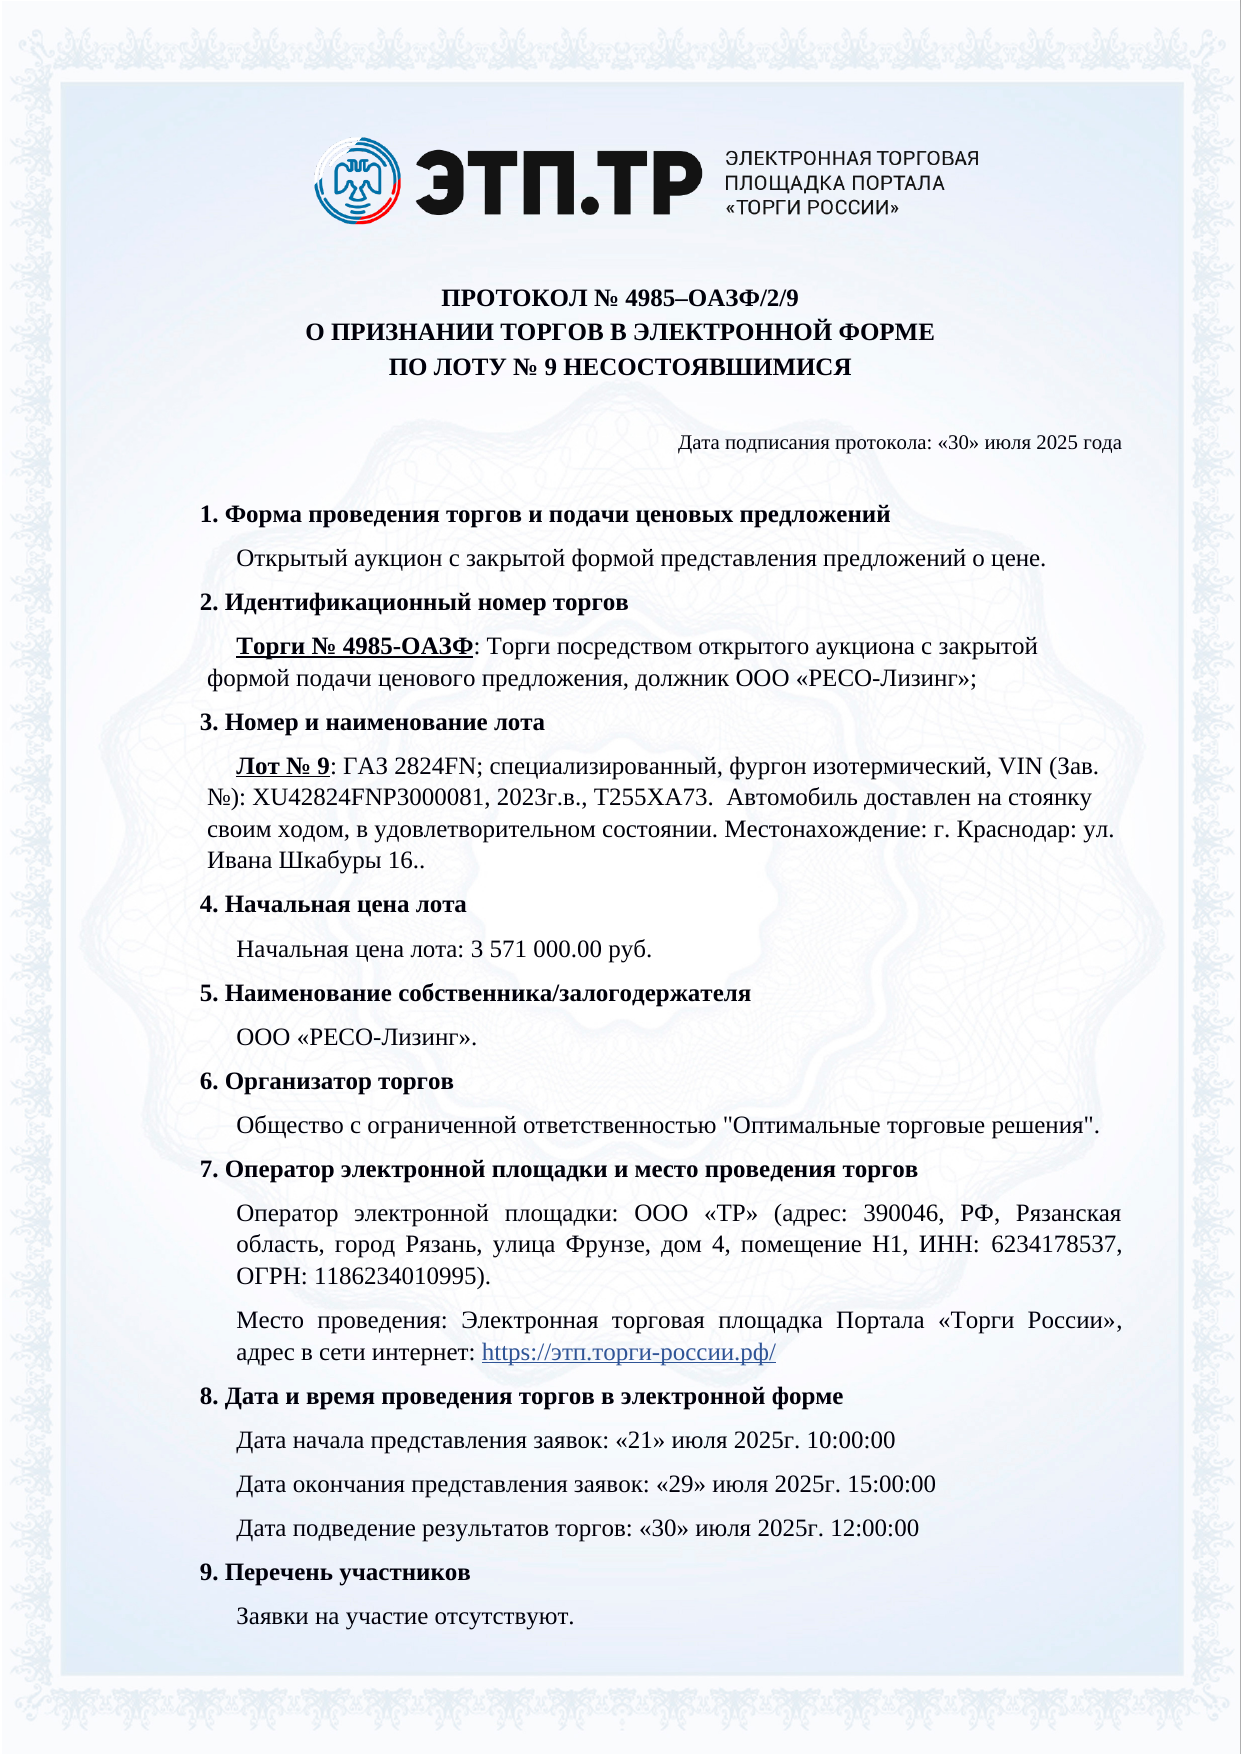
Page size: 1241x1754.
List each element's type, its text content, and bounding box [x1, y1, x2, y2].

text Дата окончания представления заявок: «29» июля 2025г. 15:00:00 [192, 1469, 1122, 1498]
text Общество с ограниченной ответственностью "Оптимальные торговые решения". [177, 1110, 1122, 1139]
text Начальная цена лота: 3 571 000.00 руб. [236, 934, 1122, 962]
picture [2, 1, 1241, 1754]
title ПРОТОКОЛ № 4985–ОАЗФ/2/9 [118, 283, 1122, 312]
text Открытый аукцион с закрытой формой представления предложений о цене. [177, 543, 1122, 572]
title О ПРИЗНАНИИ ТОРГОВ В ЭЛЕКТРОННОЙ ФОРМЕ [118, 317, 1122, 346]
text ООО «РЕСО-Лизинг». [177, 1022, 1122, 1051]
text 4. Начальная цена лота [177, 889, 1122, 918]
text Место проведения: Электронная торговая площадка Портала «Торги России», адрес в сети интернет: https://этп.торги-россии.рф/ [236, 1305, 1122, 1366]
text 8. Дата и время проведения торгов в электронной форме [177, 1381, 1122, 1409]
text Заявки на участие отсутствуют. [236, 1601, 1122, 1630]
text Лот № 9: ГАЗ 2824FN; специализированный, фургон изотермический, VIN (Зав.№): XU42824FNP3000081, 2023г.в., Т255ХА73. Автомобиль доставлен на стоянку своим ходом, в удовлетворительном состоянии. Местонахождение: г. Краснодар: ул. Ивана Шкабуры 16.. [207, 751, 1122, 874]
text Дата подписания протокола: «30» июля 2025 года [177, 424, 1122, 455]
text 5. Наименование собственника/залогодержателя [177, 978, 1122, 1006]
text Оператор электронной площадки: ООО «ТР» (адрес: 390046, РФ, Рязанская область, город Рязань, улица Фрунзе, дом 4, помещение Н1, ИНН: 6234178537, ОГРН: 1186234010995). [236, 1198, 1122, 1290]
text 1. Форма проведения торгов и подачи ценовых предложений [177, 499, 1122, 528]
text 3. Номер и наименование лота [177, 707, 1122, 736]
title ПО ЛОТУ № 9 НЕСОСТОЯВШИМИСЯ [118, 352, 1122, 381]
text Дата начала представления заявок: «21» июля 2025г. 10:00:00 [192, 1425, 1122, 1454]
text Дата подведение результатов торгов: «30» июля 2025г. 12:00:00 [192, 1513, 1122, 1542]
text 6. Организатор торгов [177, 1066, 1122, 1094]
text 2. Идентификационный номер торгов [177, 587, 1122, 616]
text Торги № 4985-ОАЗФ: Торги посредством открытого аукциона с закрытой формой подачи ценового предложения, должник ООО «РЕСО-Лизинг»; [207, 631, 1122, 691]
text 9. Перечень участников [177, 1557, 1122, 1586]
text 7. Оператор электронной площадки и место проведения торгов [177, 1154, 1122, 1183]
